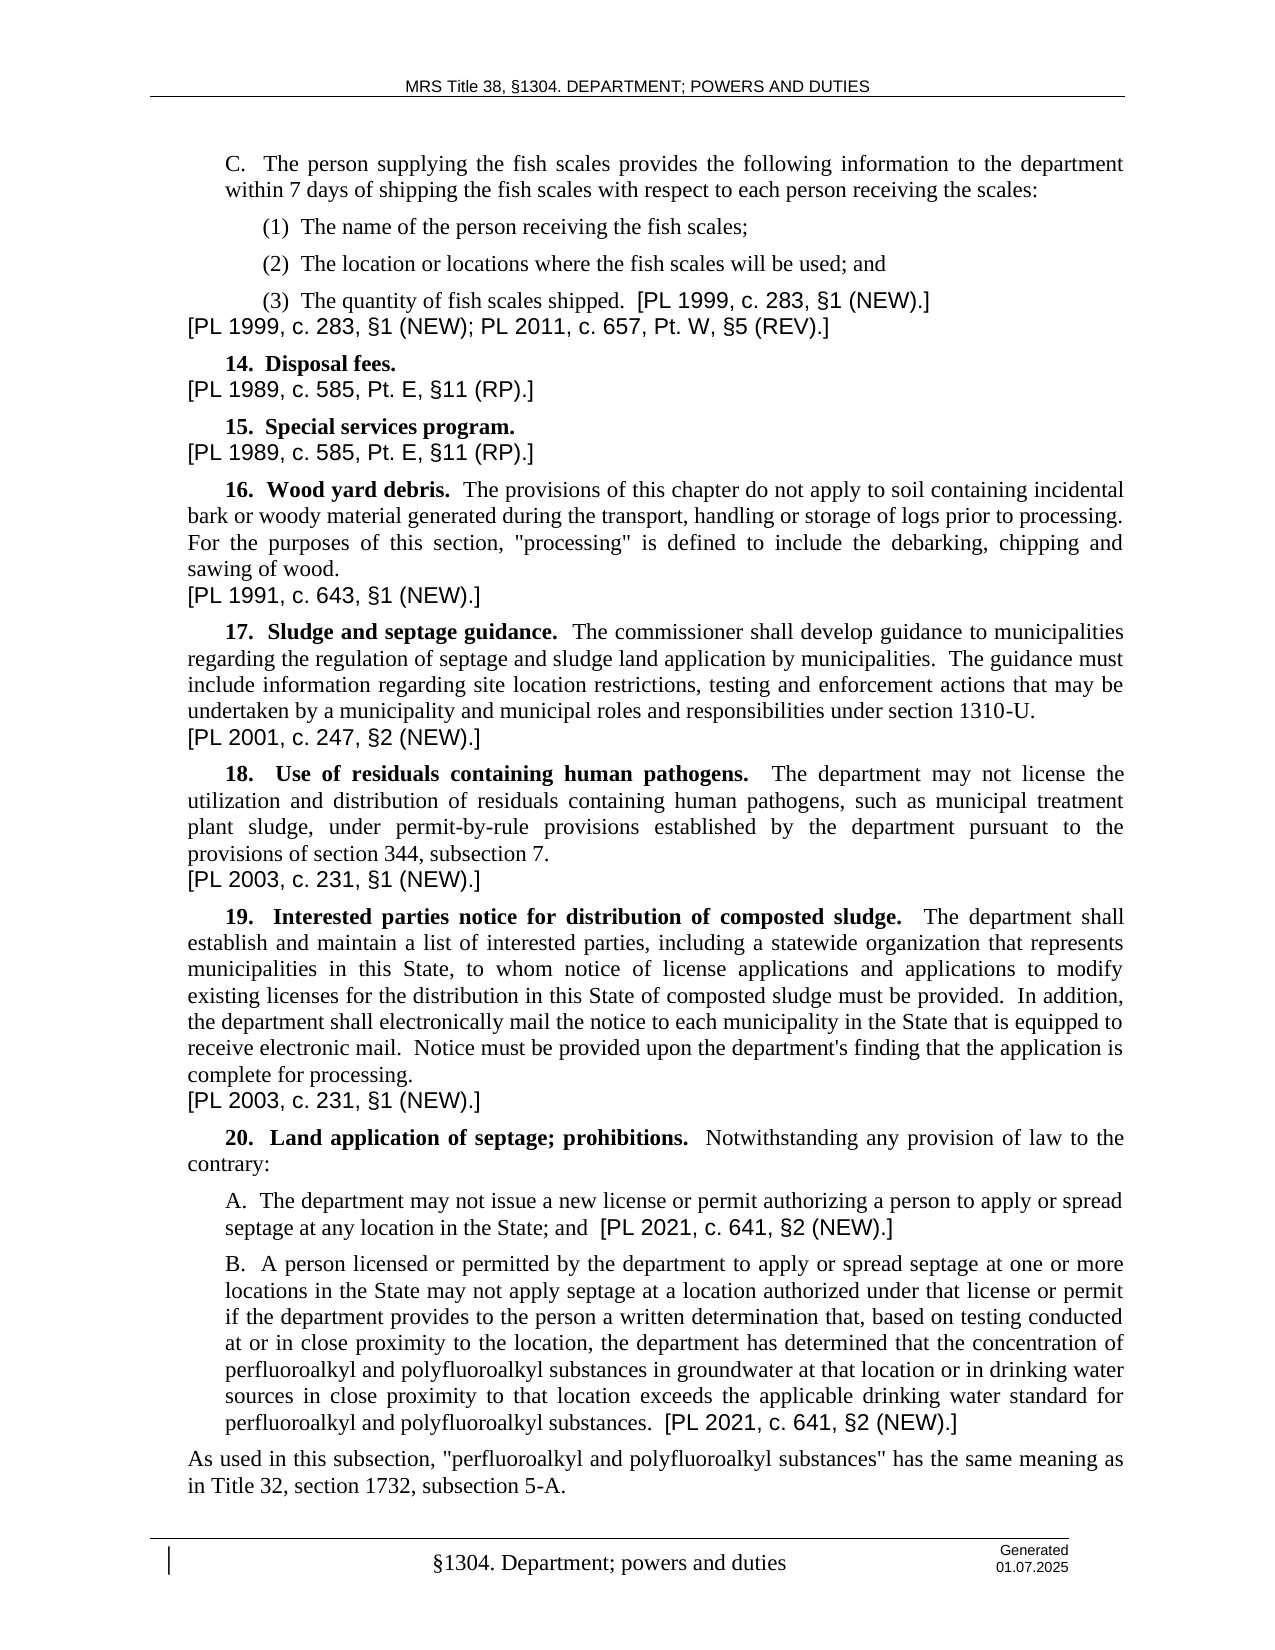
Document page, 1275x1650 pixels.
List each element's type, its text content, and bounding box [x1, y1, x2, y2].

text 16. Wood yard debris. The provisions of this chapter do not apply to soil containing incidental bark or woody material generated during the transport, handling or storage of logs prior to processing. For the purposes of this section, "processing" is defined to include the debarking, chipping and sawing of wood. [187, 476, 1125, 582]
text C. The person supplying the fish scales provides the following information to the department within 7 days of shipping the fish scales with respect to each person receiving the scales: [225, 150, 1125, 203]
text A. The department may not issue a new license or permit authorizing a person to apply or spread septage at any location in the State; and [PL 2021, c. 641, §2 (NEW).] [225, 1187, 1125, 1240]
text [PL 2001, c. 247, §2 (NEW).] [187, 724, 1125, 750]
text As used in this subsection, "perfluoroalkyl and polyfluoroalkyl substances" has the same meaning as in Title 32, section 1732, subsection 5‑A. [187, 1445, 1125, 1498]
text (3) The quantity of fish scales shipped. [PL 1999, c. 283, §1 (NEW).] [262, 287, 1125, 313]
text [PL 1991, c. 643, §1 (NEW).] [187, 582, 1125, 608]
text [PL 1989, c. 585, Pt. E, §11 (RP).] [187, 376, 1125, 403]
text 17. Sludge and septage guidance. The commissioner shall develop guidance to municipalities regarding the regulation of septage and sludge land application by municipalities. The guidance must include information regarding site location restrictions, testing and enforcement actions that may be undertaken by a municipality and municipal roles and responsibilities under section 1310‑U. [187, 618, 1125, 724]
text [PL 1999, c. 283, §1 (NEW); PL 2011, c. 657, Pt. W, §5 (REV).] [187, 313, 1125, 339]
text [PL 2003, c. 231, §1 (NEW).] [187, 1087, 1125, 1113]
text 18. Use of residuals containing human pathogens. The department may not license the utilization and distribution of residuals containing human pathogens, such as municipal treatment plant sludge, under permit-by-rule provisions established by the department pursuant to the provisions of section 344, subsection 7. [187, 761, 1125, 866]
text 20. Land application of septage; prohibitions. Notwithstanding any provision of law to the contrary: [187, 1124, 1125, 1177]
text 14. Disposal fees. [187, 350, 1125, 376]
text 15. Special services program. [187, 413, 1125, 439]
text [PL 2003, c. 231, §1 (NEW).] [187, 866, 1125, 892]
text (2) The location or locations where the fish scales will be used; and [262, 250, 1125, 276]
text 19. Interested parties notice for distribution of composted sludge. The department shall establish and maintain a list of interested parties, including a statewide organization that represents municipalities in this State, to whom notice of license applications and applications to modify existing licenses for the distribution in this State of composted sludge must be provided. In addition, the department shall electronically mail the notice to each municipality in the State that is equipped to receive electronic mail. Notice must be provided upon the department's finding that the application is complete for processing. [187, 903, 1125, 1087]
text B. A person licensed or permitted by the department to apply or spread septage at one or more locations in the State may not apply septage at a location authorized under that license or permit if the department provides to the person a written determination that, based on testing conducted at or in close proximity to the location, the department has determined that the concentration of perfluoroalkyl and polyfluoroalkyl substances in groundwater at that location or in drinking water sources in close proximity to that location exceeds the applicable drinking water standard for perfluoroalkyl and polyfluoroalkyl substances. [PL 2021, c. 641, §2 (NEW).] [225, 1250, 1125, 1435]
text [PL 1989, c. 585, Pt. E, §11 (RP).] [187, 439, 1125, 466]
text (1) The name of the person receiving the fish scales; [262, 213, 1125, 239]
